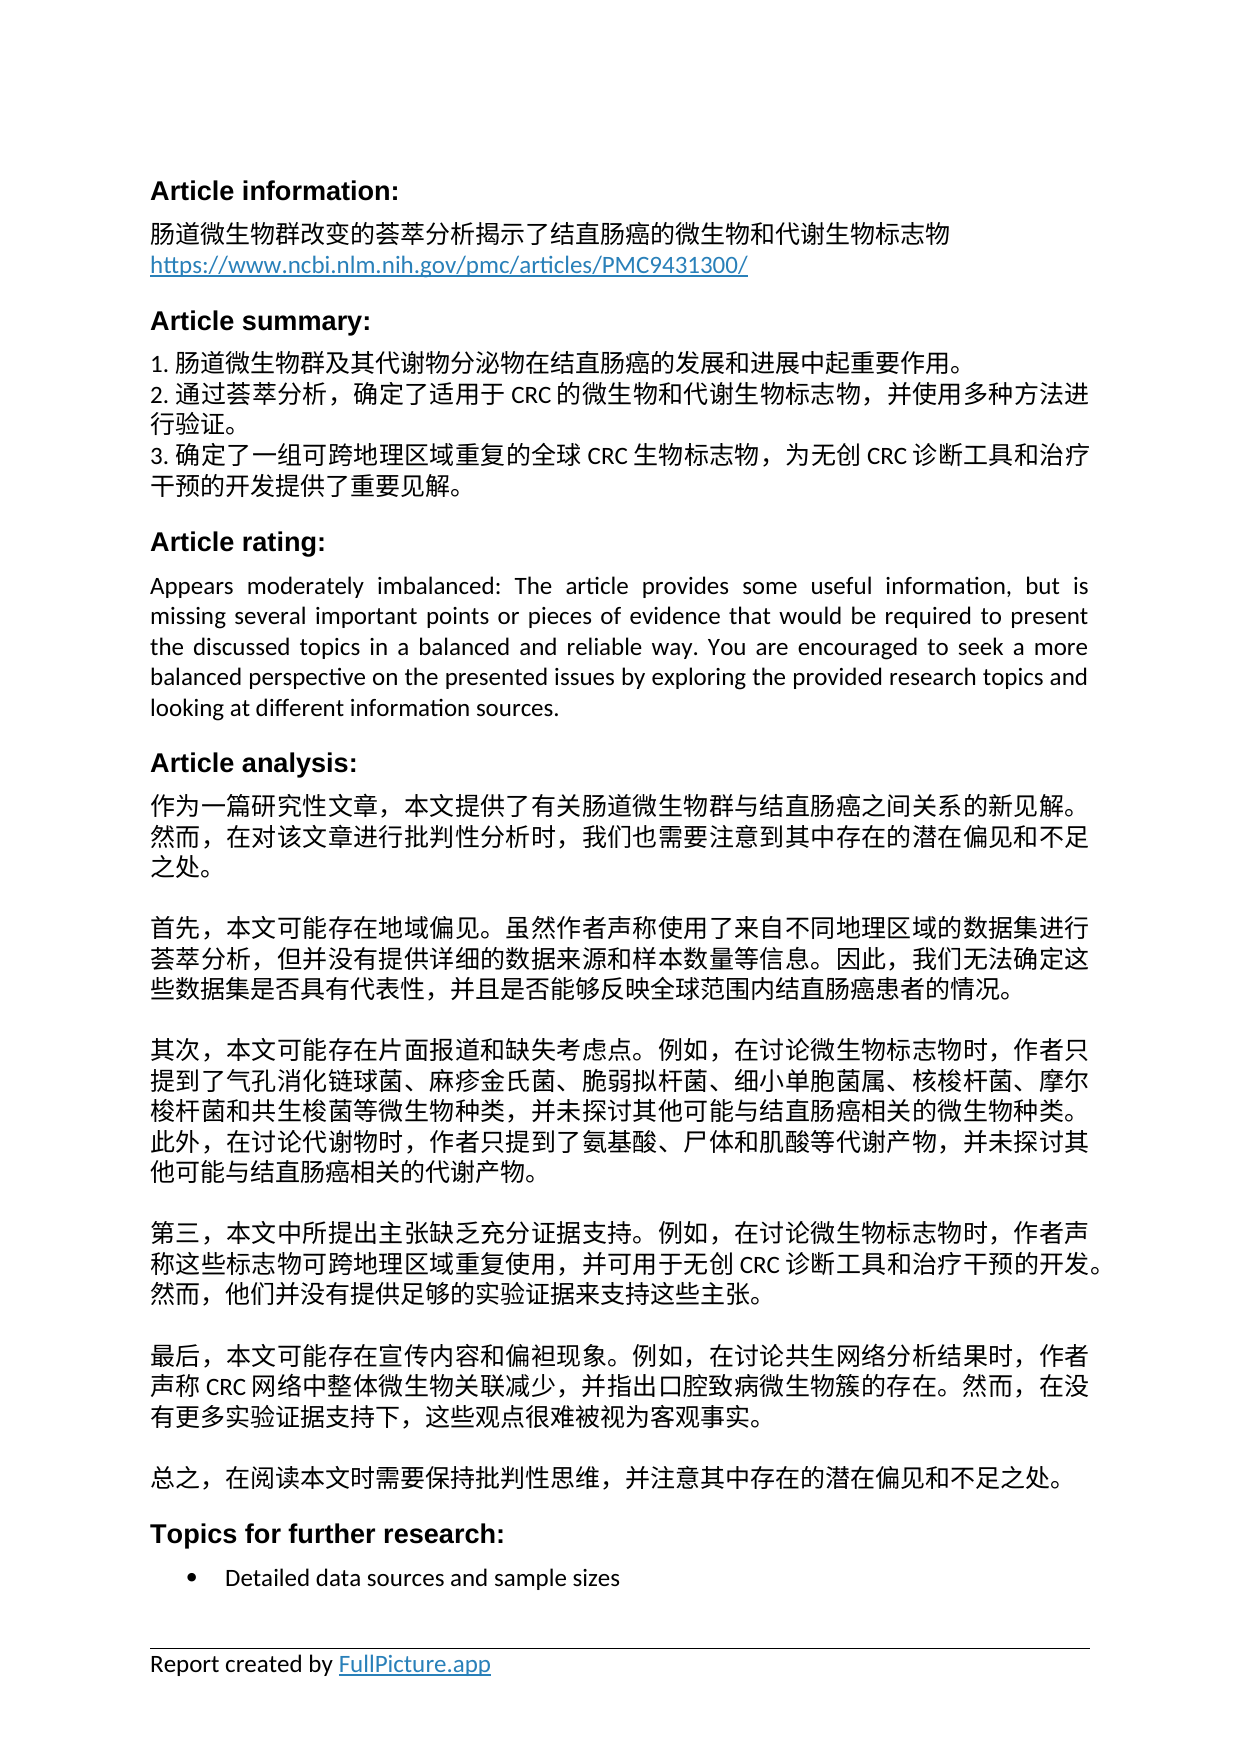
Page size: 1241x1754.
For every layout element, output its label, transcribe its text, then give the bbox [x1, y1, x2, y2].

text Appears moderately imbalanced: The article provides some useful information, but is missing several important points or pieces of evidence that would be required to present the discussed topics in a balanced and reliable way. You are encouraged to seek a more balanced perspective on the presented issues by exploring the provided research topics and looking at different information sources. [150, 570, 1090, 722]
subtitle Article rating: [150, 526, 1090, 557]
subtitle Topics for further research: [150, 1518, 1090, 1549]
subtitle Article information: [150, 175, 1090, 206]
subtitle Article summary: [150, 305, 1090, 336]
list Detailed data sources and sample sizes [187, 1562, 1090, 1592]
text 2. 通过荟萃分析，确定了适用于CRC的微生物和代谢生物标志物，并使用多种方法进行验证。 [150, 379, 1090, 440]
text 其次，本文可能存在片面报道和缺失考虑点。例如，在讨论微生物标志物时，作者只提到了气孔消化链球菌、麻疹金氏菌、脆弱拟杆菌、细小单胞菌属、核梭杆菌、摩尔梭杆菌和共生梭菌等微生物种类，并未探讨其他可能与结直肠癌相关的微生物种类。此外，在讨论代谢物时，作者只提到了氨基酸、尸体和肌酸等代谢产物，并未探讨其他可能与结直肠癌相关的代谢产物。 [150, 1035, 1090, 1188]
text 第三，本文中所提出主张缺乏充分证据支持。例如，在讨论微生物标志物时，作者声称这些标志物可跨地理区域重复使用，并可用于无创CRC诊断工具和治疗干预的开发。然而，他们并没有提供足够的实验证据来支持这些主张。 [150, 1218, 1090, 1310]
text 肠道微生物群改变的荟萃分析揭示了结直肠癌的微生物和代谢生物标志物https://www.ncbi.nlm.nih.gov/pmc/articles/PMC9431300/ [150, 219, 1090, 280]
text 作为一篇研究性文章，本文提供了有关肠道微生物群与结直肠癌之间关系的新见解。然而，在对该文章进行批判性分析时，我们也需要注意到其中存在的潜在偏见和不足之处。 [150, 791, 1090, 883]
text 首先，本文可能存在地域偏见。虽然作者声称使用了来自不同地理区域的数据集进行荟萃分析，但并没有提供详细的数据来源和样本数量等信息。因此，我们无法确定这些数据集是否具有代表性，并且是否能够反映全球范围内结直肠癌患者的情况。 [150, 913, 1090, 1005]
text 3. 确定了一组可跨地理区域重复的全球CRC生物标志物，为无创CRC诊断工具和治疗干预的开发提供了重要见解。 [150, 440, 1090, 501]
text 1. 肠道微生物群及其代谢物分泌物在结直肠癌的发展和进展中起重要作用。 [150, 348, 1090, 379]
text 总之，在阅读本文时需要保持批判性思维，并注意其中存在的潜在偏见和不足之处。 [150, 1463, 1090, 1493]
subtitle Article analysis: [150, 747, 1090, 779]
text 最后，本文可能存在宣传内容和偏袒现象。例如，在讨论共生网络分析结果时，作者声称CRC网络中整体微生物关联减少，并指出口腔致病微生物簇的存在。然而，在没有更多实验证据支持下，这些观点很难被视为客观事实。 [150, 1341, 1090, 1432]
